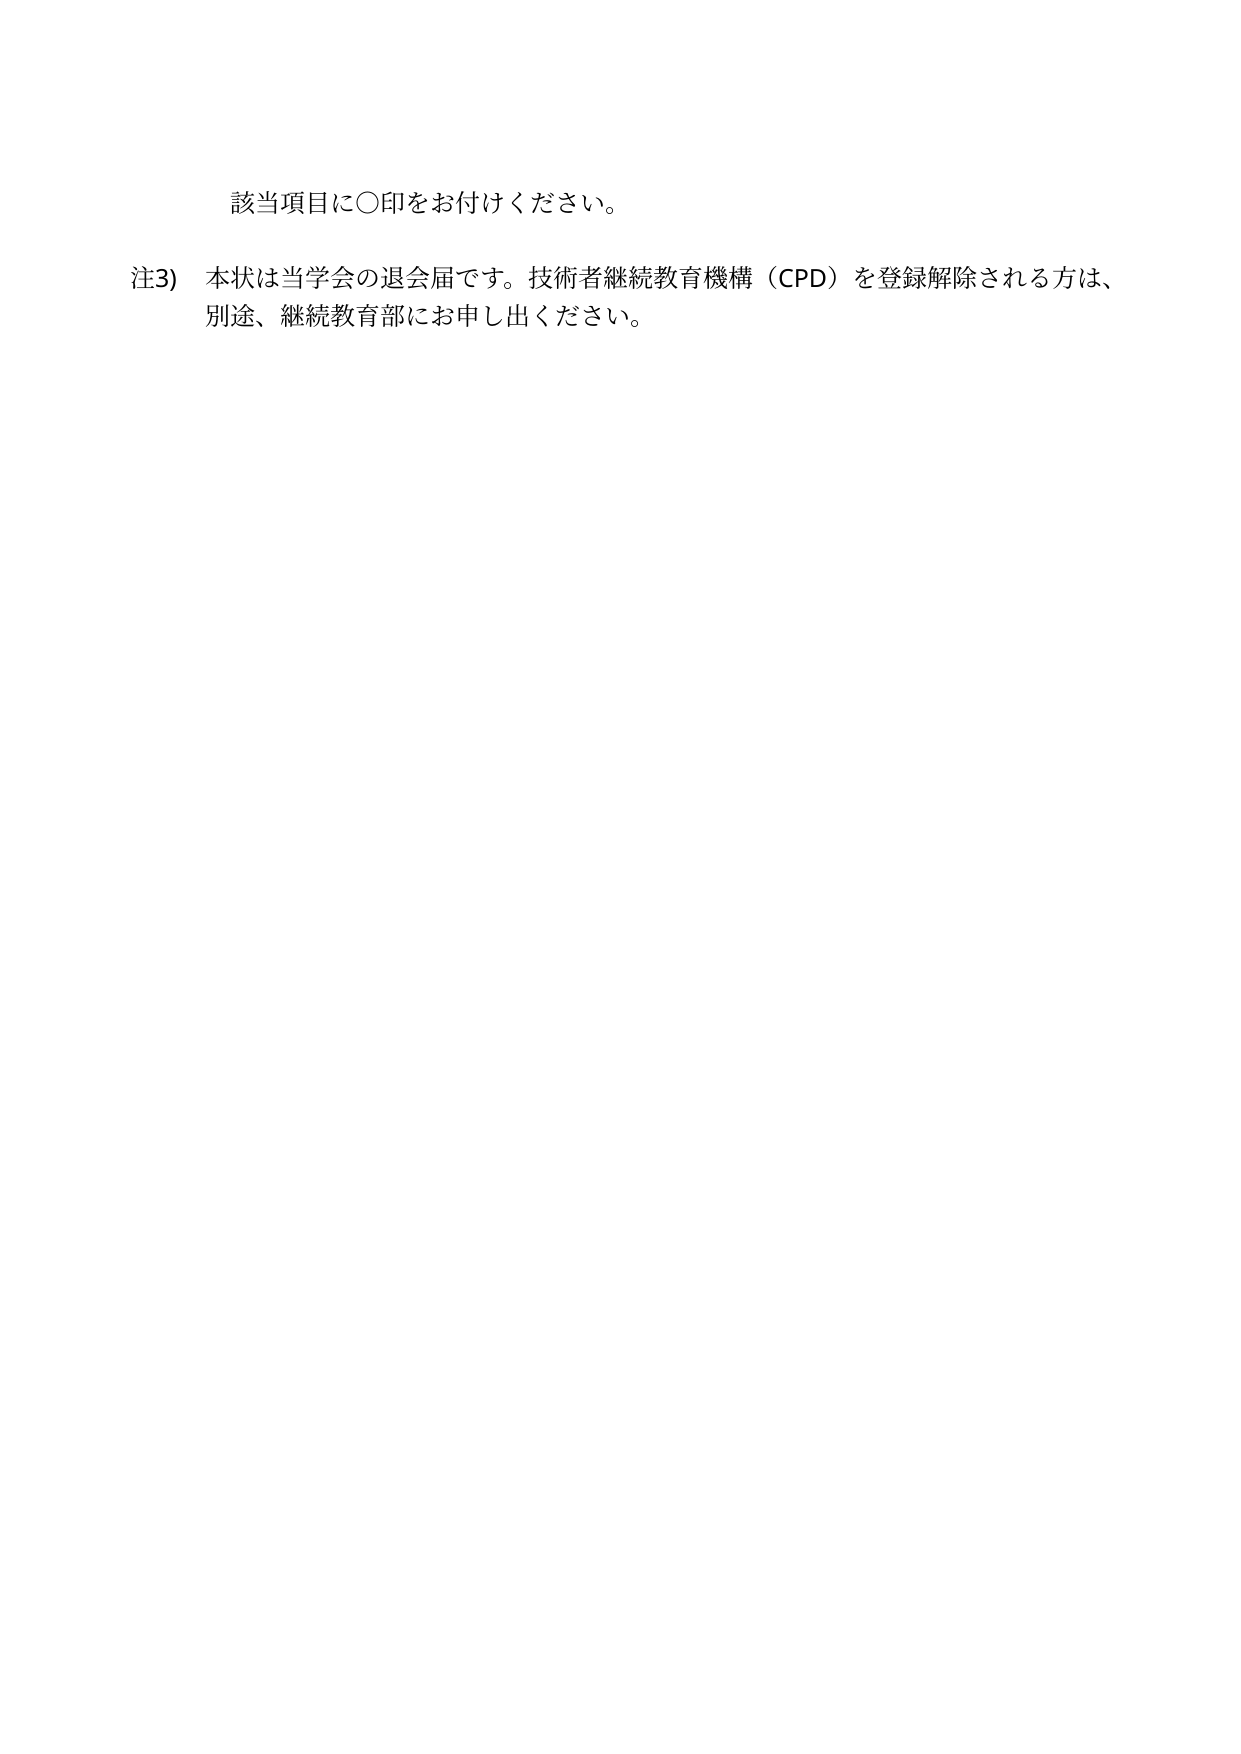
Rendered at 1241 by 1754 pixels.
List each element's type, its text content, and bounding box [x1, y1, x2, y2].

list 該当項目に○印をお付けください。 [205, 183, 1110, 221]
list 本状は当学会の退会届です。技術者継続教育機構（CPD）を登録解除される方は、別途、継続教育部にお申し出ください。 [130, 258, 1110, 333]
